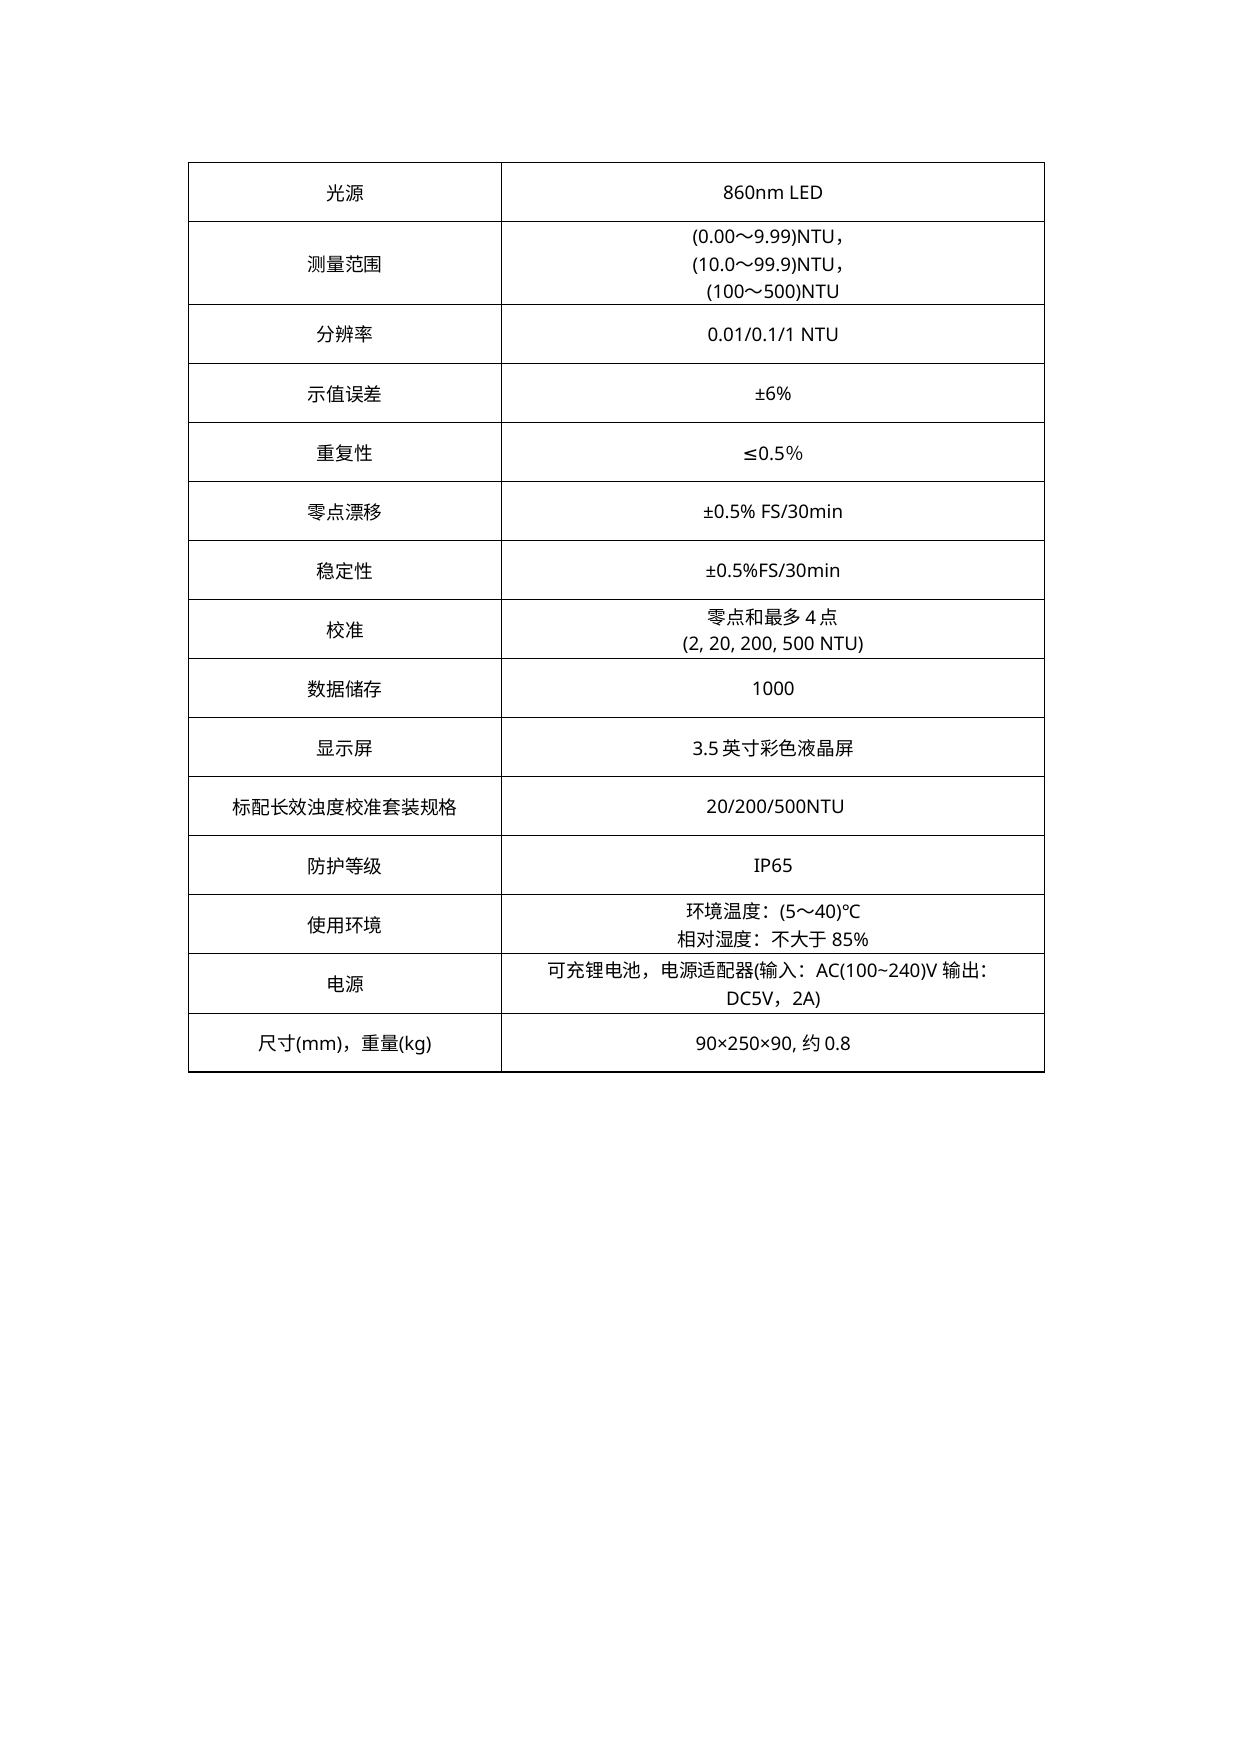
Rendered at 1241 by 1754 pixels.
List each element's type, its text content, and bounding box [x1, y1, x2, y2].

table_cell 分辨率 [189, 305, 501, 363]
table_cell 零点漂移 [189, 482, 501, 540]
table_cell 尺寸(mm)，重量(kg) [189, 1014, 501, 1071]
table_cell 测量范围 [189, 222, 501, 304]
table_cell 示值误差 [189, 364, 501, 422]
table_cell ±0.5% FS/30min [502, 482, 1044, 540]
table_cell 使用环境 [189, 895, 501, 953]
table_cell 标配长效浊度校准套装规格 [189, 777, 501, 835]
table_cell (0.00～9.99)NTU， (10.0～99.9)NTU， (100～500)NTU [502, 222, 1044, 304]
table_cell 零点和最多4点 (2, 20, 200, 500 NTU) [502, 600, 1044, 658]
table_cell 3.5英寸彩色液晶屏 [502, 718, 1044, 776]
table_cell 90×250×90, 约0.8 [502, 1014, 1044, 1071]
table_cell 显示屏 [189, 718, 501, 776]
table_cell ≤0.5％ [502, 423, 1044, 481]
table_cell 重复性 [189, 423, 501, 481]
table_cell 数据储存 [189, 659, 501, 717]
table_cell 1000 [502, 659, 1044, 717]
table_cell 可充锂电池，电源适配器(输入：AC(100~240)V 输出：DC5V，2A) [502, 954, 1044, 1012]
table_cell 环境温度：(5～40)℃ 相对湿度：不大于 85% [502, 895, 1044, 953]
table_cell 0.01/0.1/1 NTU [502, 305, 1044, 363]
table_cell 光源 [189, 163, 501, 221]
table_cell IP65 [502, 836, 1044, 894]
table_cell 稳定性 [189, 541, 501, 599]
table_cell ±0.5%FS/30min [502, 541, 1044, 599]
table_cell 防护等级 [189, 836, 501, 894]
table_cell ±6% [502, 364, 1044, 422]
table_cell 电源 [189, 954, 501, 1012]
table_cell 20/200/500NTU [502, 777, 1044, 835]
table_cell 860nm LED [502, 163, 1044, 221]
table_cell 校准 [189, 600, 501, 658]
